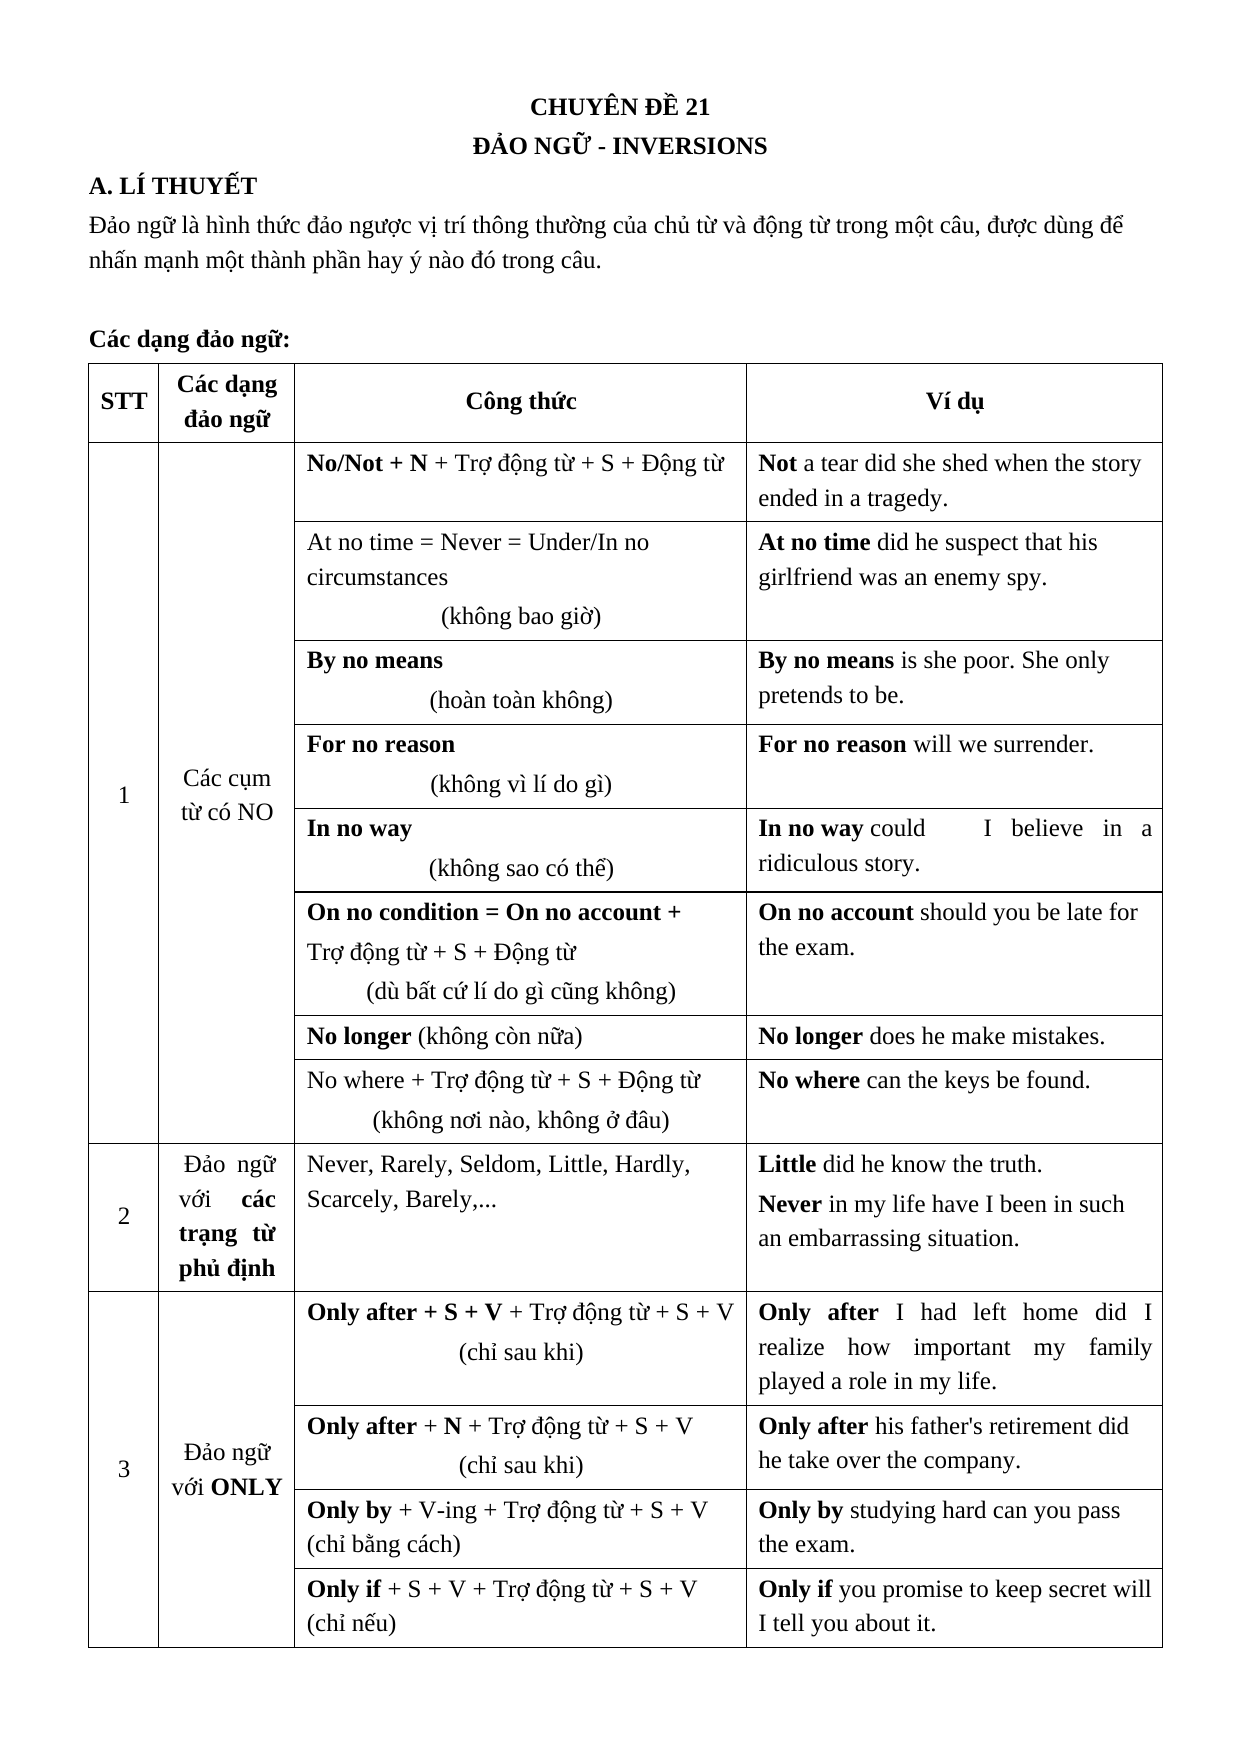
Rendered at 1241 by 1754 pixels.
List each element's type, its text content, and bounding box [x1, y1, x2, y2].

table_cell No where can the keys be found. [747, 1060, 1162, 1143]
table_cell believe [1001, 809, 1092, 891]
table_cell Only by + V-ing + Trợ động từ + S + V (chỉ bằng cách) [295, 1490, 746, 1568]
table_header STT [89, 364, 158, 442]
table_cell By no means is she poor. She only pretends to be. [747, 641, 1162, 723]
table_cell At no time = Never = Under/In no circumstances (không bao giờ) [295, 522, 746, 639]
table_cell At no time did he suspect that his girlfriend was an enemy spy. [747, 522, 1162, 639]
table_cell By no means (hoàn toàn không) [295, 641, 746, 723]
table_cell Not a tear did she shed when the story ended in a tragedy. [747, 443, 1162, 521]
table_header Các dạng đảo ngữ [159, 364, 294, 442]
subtitle LÍ THUYẾT [89, 171, 262, 199]
table_cell Đảo ngữ với các trạng từ phủ định [159, 1144, 294, 1291]
table_cell Never, Rarely, Seldom, Little, Hardly, Scarcely, Barely,... [295, 1144, 746, 1291]
table_cell Little did he know the truth. Never in my life have I been in such an embarrassing situation. [747, 1144, 1162, 1291]
table_cell I [973, 809, 1001, 891]
table_cell (không sao có thể) [420, 809, 746, 891]
table_cell 1 [89, 443, 158, 1143]
table_cell For no reason (không vì lí do gì) [295, 725, 746, 807]
table_cell Đảo ngữ với ONLY [159, 1292, 294, 1647]
table_cell Only by studying hard can you pass the exam. [747, 1490, 1162, 1568]
table_cell 2 [89, 1144, 158, 1291]
table_cell Only after + N + Trợ động từ + S + V (chỉ sau khi) [295, 1406, 746, 1489]
table_cell No where + Trợ động từ + S + Động từ (không nơi nào, không ở đâu) [295, 1060, 746, 1143]
table_cell Only after I had left home did I realize how important my family played a role in my life. [747, 1292, 1162, 1405]
table_cell On no condition = On no account + Trợ động từ + S + Động từ (dù bất cứ lí do gì cũng không) [295, 893, 746, 1015]
table_cell 3 [89, 1292, 158, 1647]
table_cell Only if you promise to keep secret will I tell you about it. [747, 1569, 1162, 1647]
table_cell in [1092, 809, 1131, 891]
text Đảo ngữ là hình thức đảo ngược vị trí thông thường của chủ từ và động từ trong một câu, được dùng để nhấn mạnh một thành phần hay ý nào đó trong câu. [89, 210, 1170, 273]
table_header Công thức [295, 364, 746, 442]
table_cell On no account should you be late for the exam. [747, 893, 1162, 1015]
table_cell Only after his father's retirement did he take over the company. [747, 1406, 1162, 1489]
table_cell No/Not + N + Trợ động từ + S + Động từ [295, 443, 746, 521]
table_cell No longer (không còn nữa) [295, 1016, 746, 1059]
table_cell Only if + S + V + Trợ động từ + S + V (chỉ nếu) [295, 1569, 746, 1647]
table_header Ví dụ [747, 364, 1162, 442]
table_cell In no way [295, 809, 420, 891]
table_cell a [1131, 809, 1162, 891]
table_cell No longer does he make mistakes. [747, 1016, 1162, 1059]
table_cell Các cụm từ có NO [159, 443, 294, 1143]
table_cell For no reason will we surrender. [747, 725, 1162, 807]
table_cell Only after + S + V + Trợ động từ + S + V (chỉ sau khi) [295, 1292, 746, 1405]
text ĐẢO NGỮ - INVERSIONS [470, 131, 770, 160]
text CHUYÊN ĐỀ 21 [470, 92, 770, 121]
subtitle Các dạng đảo ngữ: [89, 324, 1176, 352]
table_cell In no way could ridiculous story. [747, 809, 973, 891]
